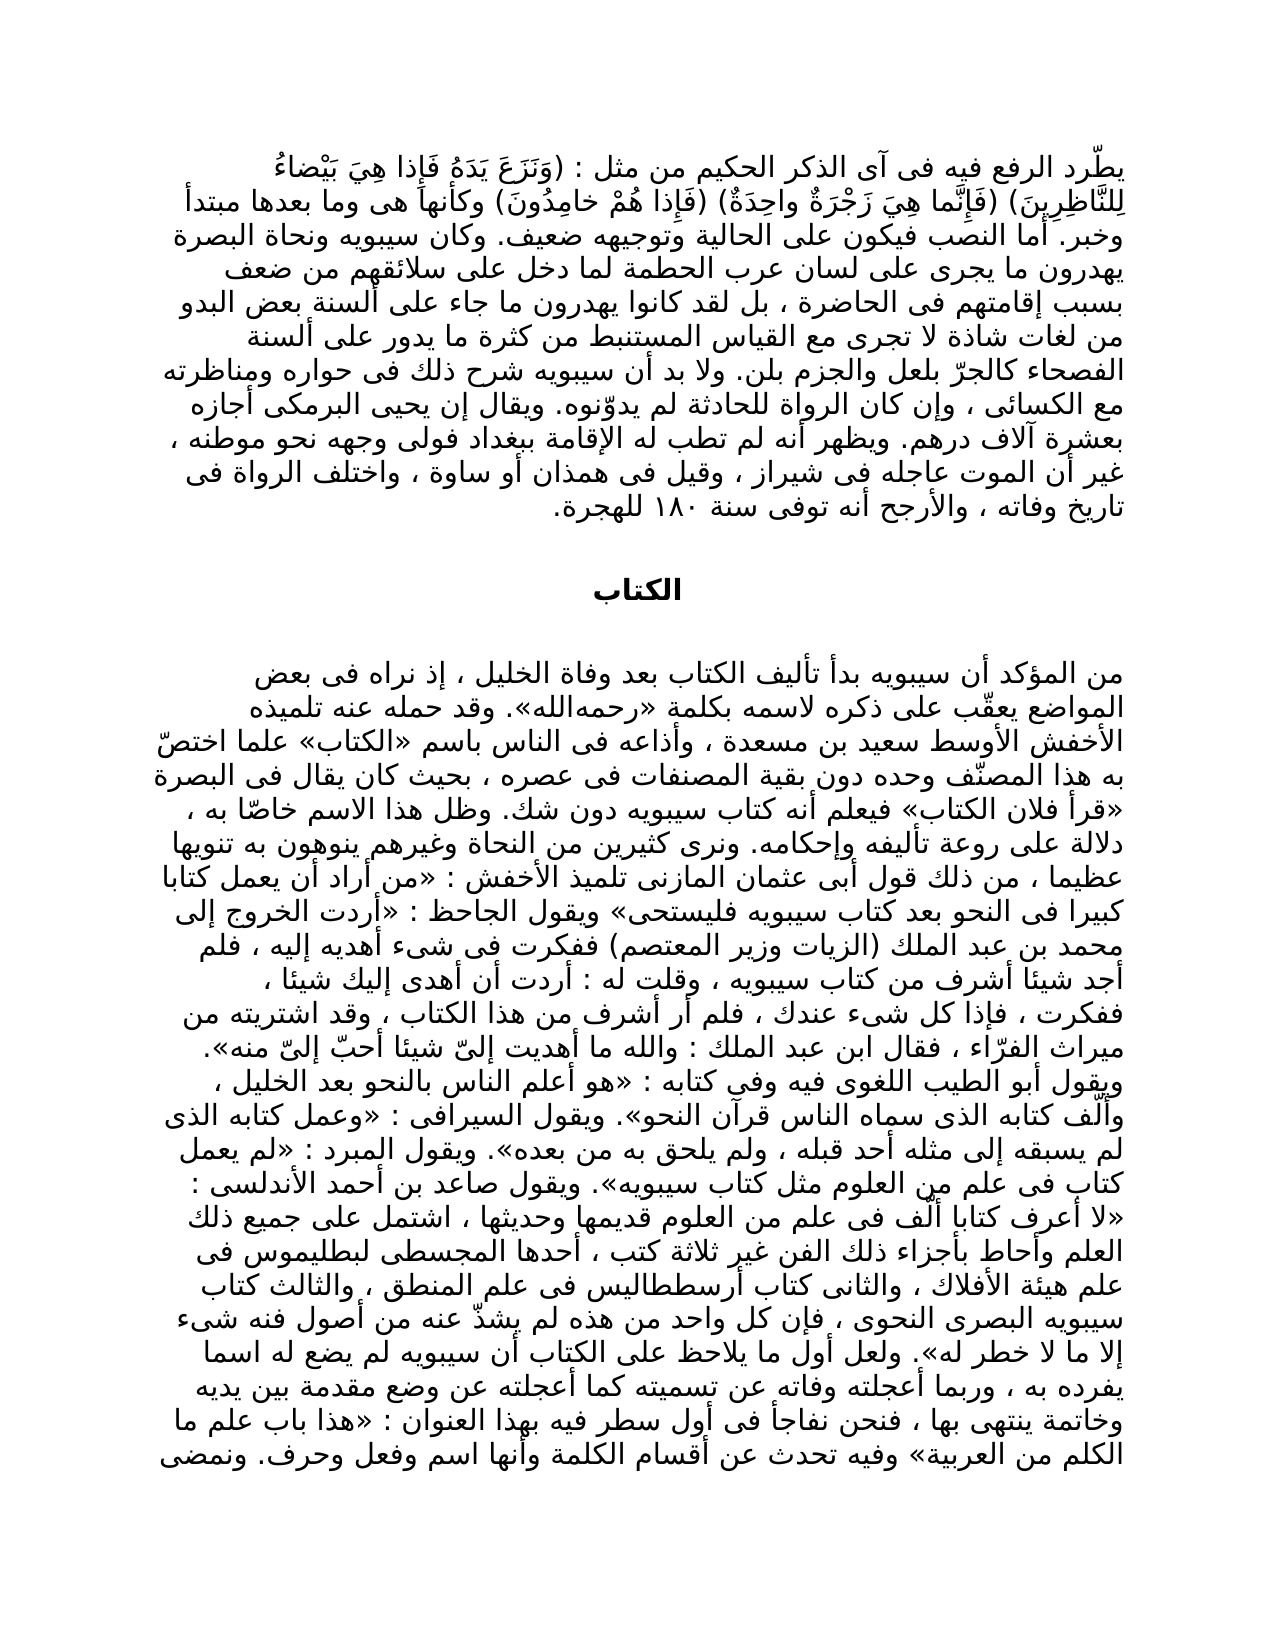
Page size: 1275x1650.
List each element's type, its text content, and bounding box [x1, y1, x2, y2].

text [150, 657, 1125, 1472]
text الكتاب [150, 573, 1125, 607]
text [150, 150, 1125, 523]
